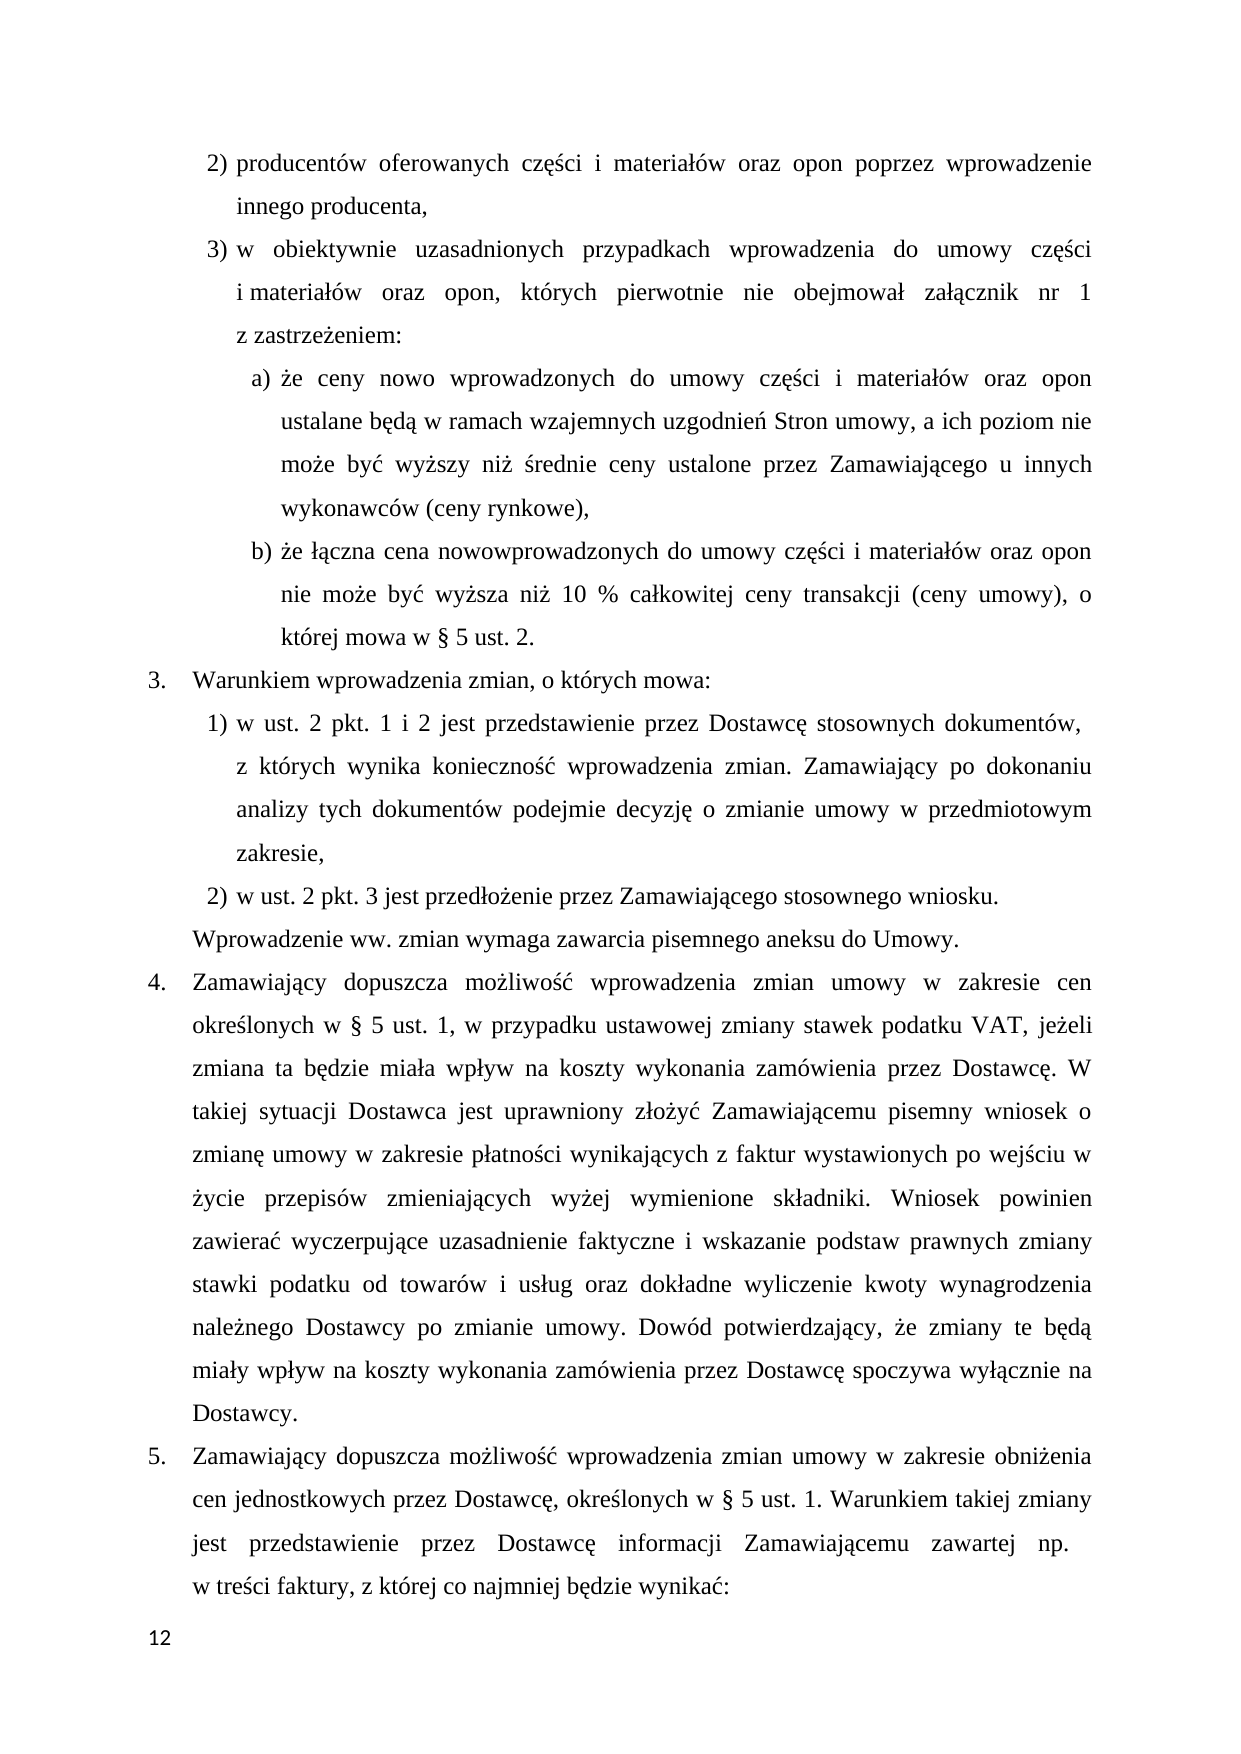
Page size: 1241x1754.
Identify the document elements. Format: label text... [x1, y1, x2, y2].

list w ust. 2 pkt. 1 i 2 jest przedstawienie przez Dostawcę stosownych dokumentów, z których wynika konieczność wprowadzenia zmian. Zamawiający po dokonaniu analizy tych dokumentów podejmie decyzję o zmianie umowy w przedmiotowym zakresie, [207, 708, 1093, 866]
text Wprowadzenie ww. zmian wymaga zawarcia pisemnego aneksu do Umowy. [192, 924, 1093, 953]
list że łączna cena nowowprowadzonych do umowy części i materiałów oraz opon nie może być wyższa niż 10 % całkowitej ceny transakcji (ceny umowy), o której mowa w § 5 ust. 2. [251, 536, 1093, 651]
list w ust. 2 pkt. 3 jest przedłożenie przez Zamawiającego stosownego wniosku. [207, 881, 1093, 909]
list producentów oferowanych części i materiałów oraz opon poprzez wprowadzenie innego producenta, [207, 148, 1093, 219]
list Warunkiem wprowadzenia zmian, o których mowa: [148, 665, 1093, 694]
list w obiektywnie uzasadnionych przypadkach wprowadzenia do umowy części i materiałów oraz opon, których pierwotnie nie obejmował załącznik nr 1 z zastrzeżeniem: [207, 234, 1093, 349]
list Zamawiający dopuszcza możliwość wprowadzenia zmian umowy w zakresie obniżenia cen jednostkowych przez Dostawcę, określonych w § 5 ust. 1. Warunkiem takiej zmiany jest przedstawienie przez Dostawcę informacji Zamawiającemu zawartej np. w treści faktury, z której co najmniej będzie wynikać: [148, 1441, 1093, 1599]
list że ceny nowo wprowadzonych do umowy części i materiałów oraz opon ustalane będą w ramach wzajemnych uzgodnień Stron umowy, a ich poziom nie może być wyższy niż średnie ceny ustalone przez Zamawiającego u innych wykonawców (ceny rynkowe), [251, 363, 1093, 521]
list Zamawiający dopuszcza możliwość wprowadzenia zmian umowy w zakresie cen określonych w § 5 ust. 1, w przypadku ustawowej zmiany stawek podatku VAT, jeżeli zmiana ta będzie miała wpływ na koszty wykonania zamówienia przez Dostawcę. W takiej sytuacji Dostawca jest uprawniony złożyć Zamawiającemu pisemny wniosek o zmianę umowy w zakresie płatności wynikających z faktur wystawionych po wejściu w życie przepisów zmieniających wyżej wymienione składniki. Wniosek powinien zawierać wyczerpujące uzasadnienie faktyczne i wskazanie podstaw prawnych zmiany stawki podatku od towarów i usług oraz dokładne wyliczenie kwoty wynagrodzenia należnego Dostawcy po zmianie umowy. Dowód potwierdzający, że zmiany te będą miały wpływ na koszty wykonania zamówienia przez Dostawcę spoczywa wyłącznie na Dostawcy. [148, 967, 1093, 1427]
